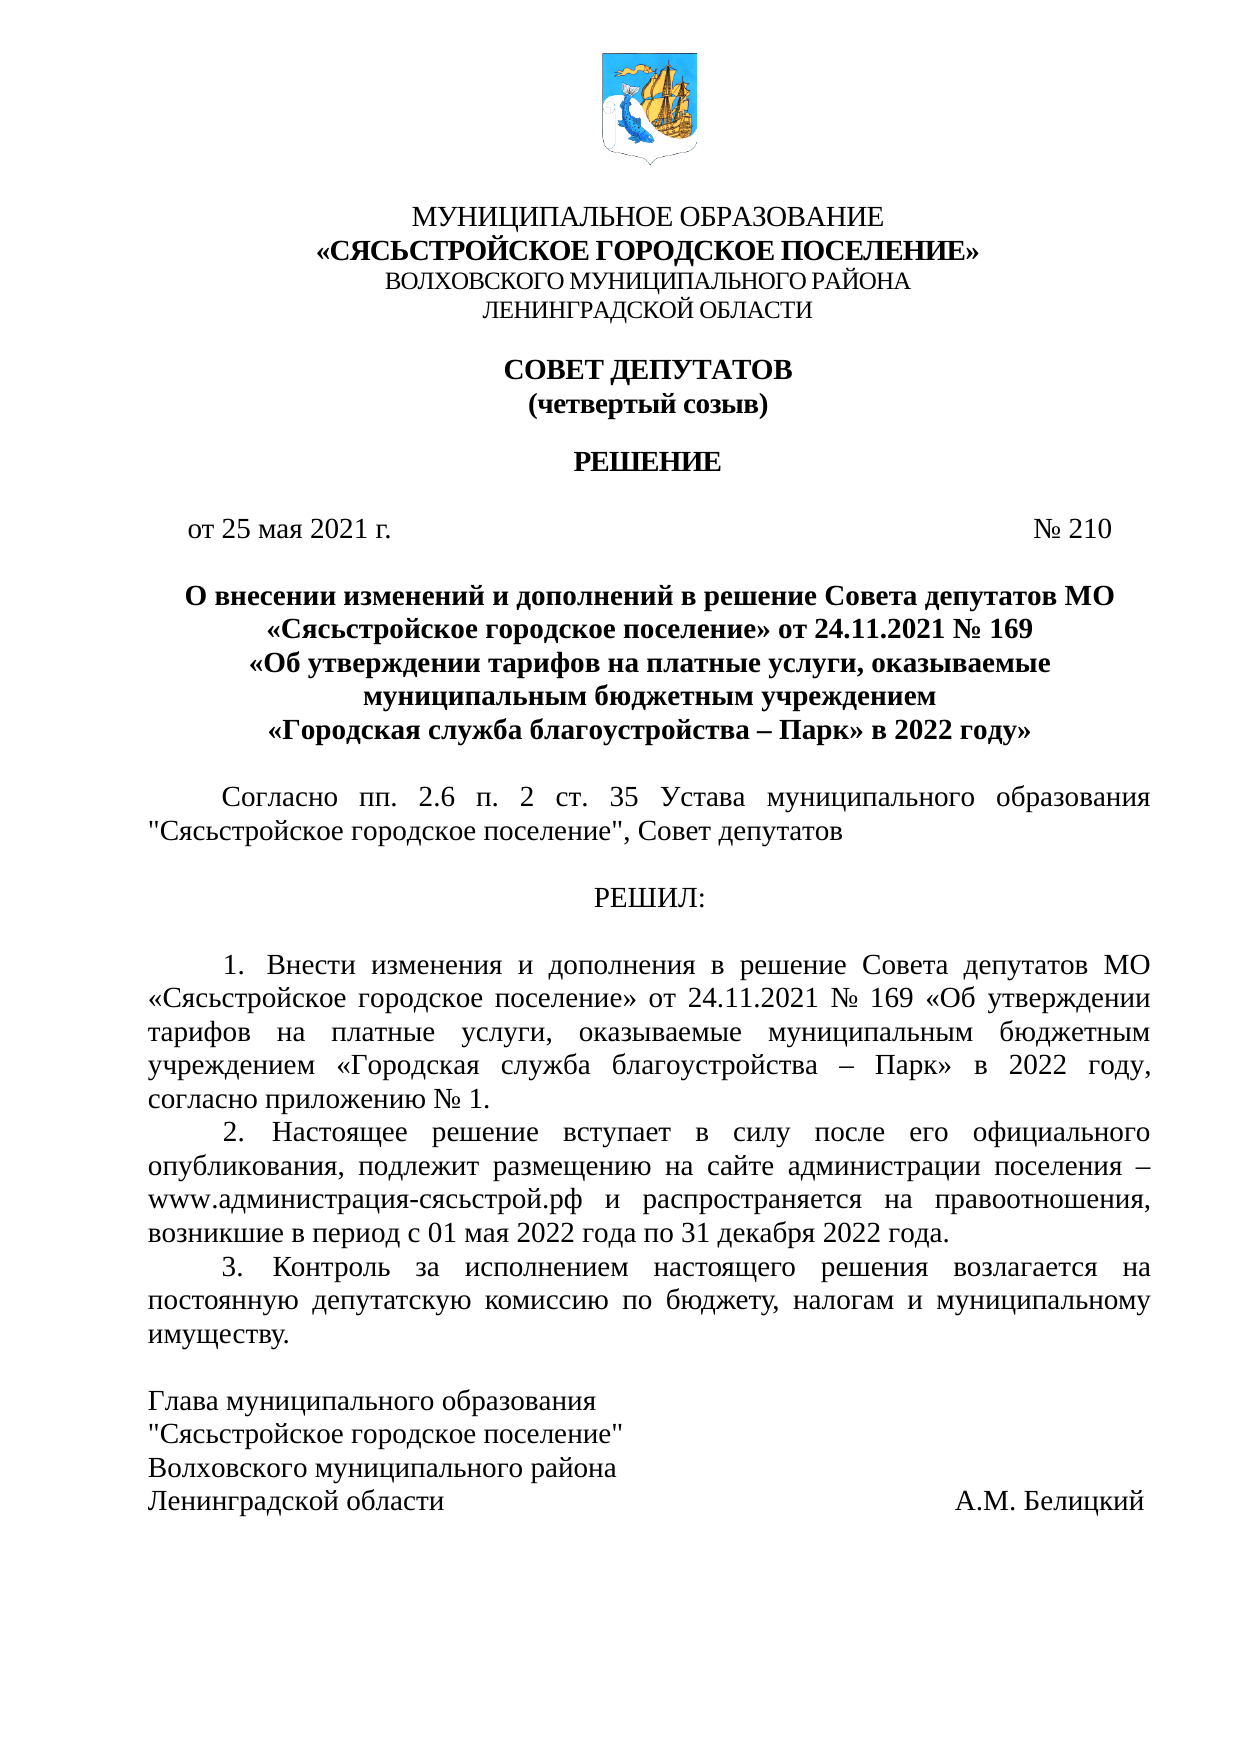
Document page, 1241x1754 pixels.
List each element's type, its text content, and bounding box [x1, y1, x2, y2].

list Контроль за исполнением настоящего решения возлагается на постоянную депутатскую комиссию по бюджету, налогам и муниципальному имуществу. [148, 1249, 1152, 1349]
text СОВЕТ ДЕПУТАТОВ (четвертый созыв) [148, 352, 1148, 444]
text «Городская служба благоустройства – Парк» в 2022 году» [148, 712, 1152, 746]
text Согласно пп. 2.6 п. 2 ст. 35 Устава муниципального образования "Сясьстройское городское поселение", Совет депутатов [148, 779, 1152, 846]
text ВОЛХОВСКОГО МУНИЦИПАЛЬНОГО РАЙОНА ЛЕНИНГРАДСКОЙ ОБЛАСТИ [148, 266, 1148, 324]
text Ленинградской области А.М. Белицкий [148, 1483, 1152, 1517]
text Глава муниципального образования "Сясьстройское городское поселение" [148, 1383, 1152, 1450]
text Волховского муниципального района [148, 1450, 1152, 1483]
text от 25 мая 2021 г. № 210 [148, 511, 1152, 544]
text «Об утверждении тарифов на платные услуги, оказываемые муниципальным бюджетным учреждением [148, 645, 1152, 712]
text РЕШЕНИЕ [148, 444, 1148, 477]
text О внесении изменений и дополнений в решение Совета депутатов МО «Сясьстройское городское поселение» от 24.11.2021 № 169 [148, 578, 1152, 645]
list Внести изменения и дополнения в решение Совета депутатов МО «Сясьстройское городское поселение» от 24.11.2021 № 169 «Об утверждении тарифов на платные услуги, оказываемые муниципальным бюджетным учреждением «Городская служба благоустройства – Парк» в 2022 году, согласно приложению № 1. [148, 947, 1152, 1114]
text РЕШИЛ: [148, 880, 1152, 913]
text МУНИЦИПАЛЬНОЕ ОБРАЗОВАНИЕ «СЯСЬСТРОЙСКОЕ ГОРОДСКОЕ ПОСЕЛЕНИЕ» [148, 199, 1148, 266]
list Настоящее решение вступает в силу после его официального опубликования, подлежит размещению на сайте администрации поселения – www.администрация-сясьстрой.рф и распространяется на правоотношения, возникшие в период с 01 мая 2022 года по 31 декабря 2022 года. [148, 1114, 1152, 1249]
